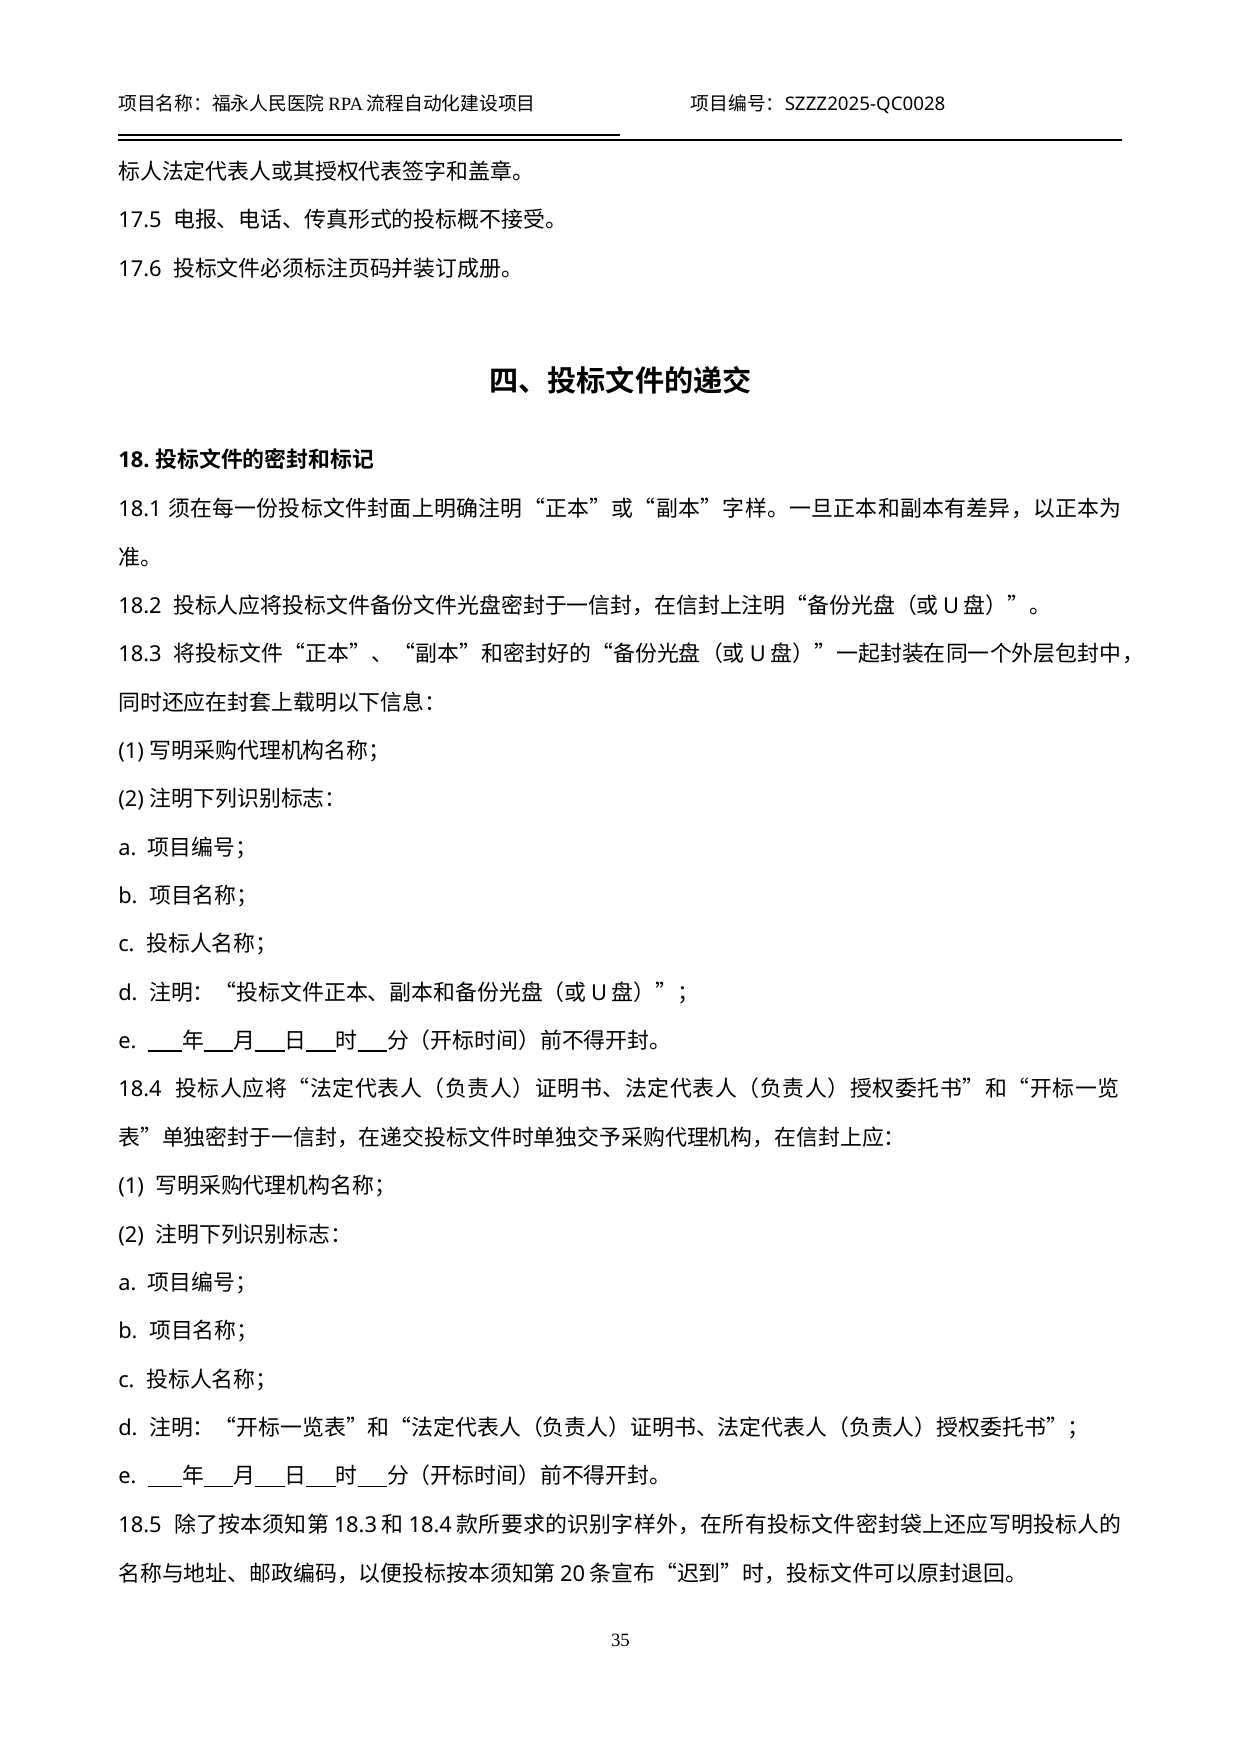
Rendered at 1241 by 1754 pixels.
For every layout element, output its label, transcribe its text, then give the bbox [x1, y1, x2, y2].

text d. 注明：“开标一览表”和“法定代表人（负责人）证明书、法定代表人（负责人）授权委托书”； [118, 1410, 1122, 1442]
text (1) 写明采购代理机构名称； [118, 1168, 1122, 1201]
text (2) 注明下列识别标志： [118, 1217, 1122, 1249]
text 18. 投标文件的密封和标记 [118, 442, 1122, 474]
text a. 项目编号； [118, 829, 1122, 862]
text 18.2 投标人应将投标文件备份文件光盘密封于一信封，在信封上注明“备份光盘（或U盘）”。 [118, 587, 1122, 620]
text 18.1 须在每一份投标文件封面上明确注明“正本”或“副本”字样。一旦正本和副本有差异，以正本为准。 [118, 490, 1122, 572]
text a. 项目编号； [118, 1265, 1122, 1297]
subtitle 四、投标文件的递交 [118, 346, 1122, 411]
text b. 项目名称； [118, 1313, 1122, 1346]
text 18.5 除了按本须知第18.3和18.4款所要求的识别字样外，在所有投标文件密封袋上还应写明投标人的名称与地址、邮政编码，以便投标按本须知第20条宣布“迟到”时，投标文件可以原封退回。 [118, 1507, 1122, 1588]
text 18.3 将投标文件“正本”、“副本”和密封好的“备份光盘（或U盘）”一起封装在同一个外层包封中，同时还应在封套上载明以下信息： [118, 636, 1122, 717]
text c. 投标人名称； [118, 1362, 1122, 1394]
text c. 投标人名称； [118, 926, 1122, 959]
text (1) 写明采购代理机构名称； [118, 733, 1122, 765]
text (2) 注明下列识别标志： [118, 781, 1122, 814]
text 18.4 投标人应将“法定代表人（负责人）证明书、法定代表人（负责人）授权委托书”和“开标一览表”单独密封于一信封，在递交投标文件时单独交予采购代理机构，在信封上应： [118, 1071, 1122, 1152]
text d. 注明：“投标文件正本、副本和备份光盘（或U盘）”； [118, 974, 1122, 1007]
text 17.6 投标文件必须标注页码并装订成册。 [118, 250, 1122, 283]
text b. 项目名称； [118, 878, 1122, 910]
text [118, 154, 1122, 186]
text e. 年 月 日 时 分（开标时间）前不得开封。 [118, 1023, 1122, 1055]
text e. 年 月 日 时 分（开标时间）前不得开封。 [118, 1458, 1122, 1491]
text 17.5 电报、电话、传真形式的投标概不接受。 [118, 202, 1122, 234]
